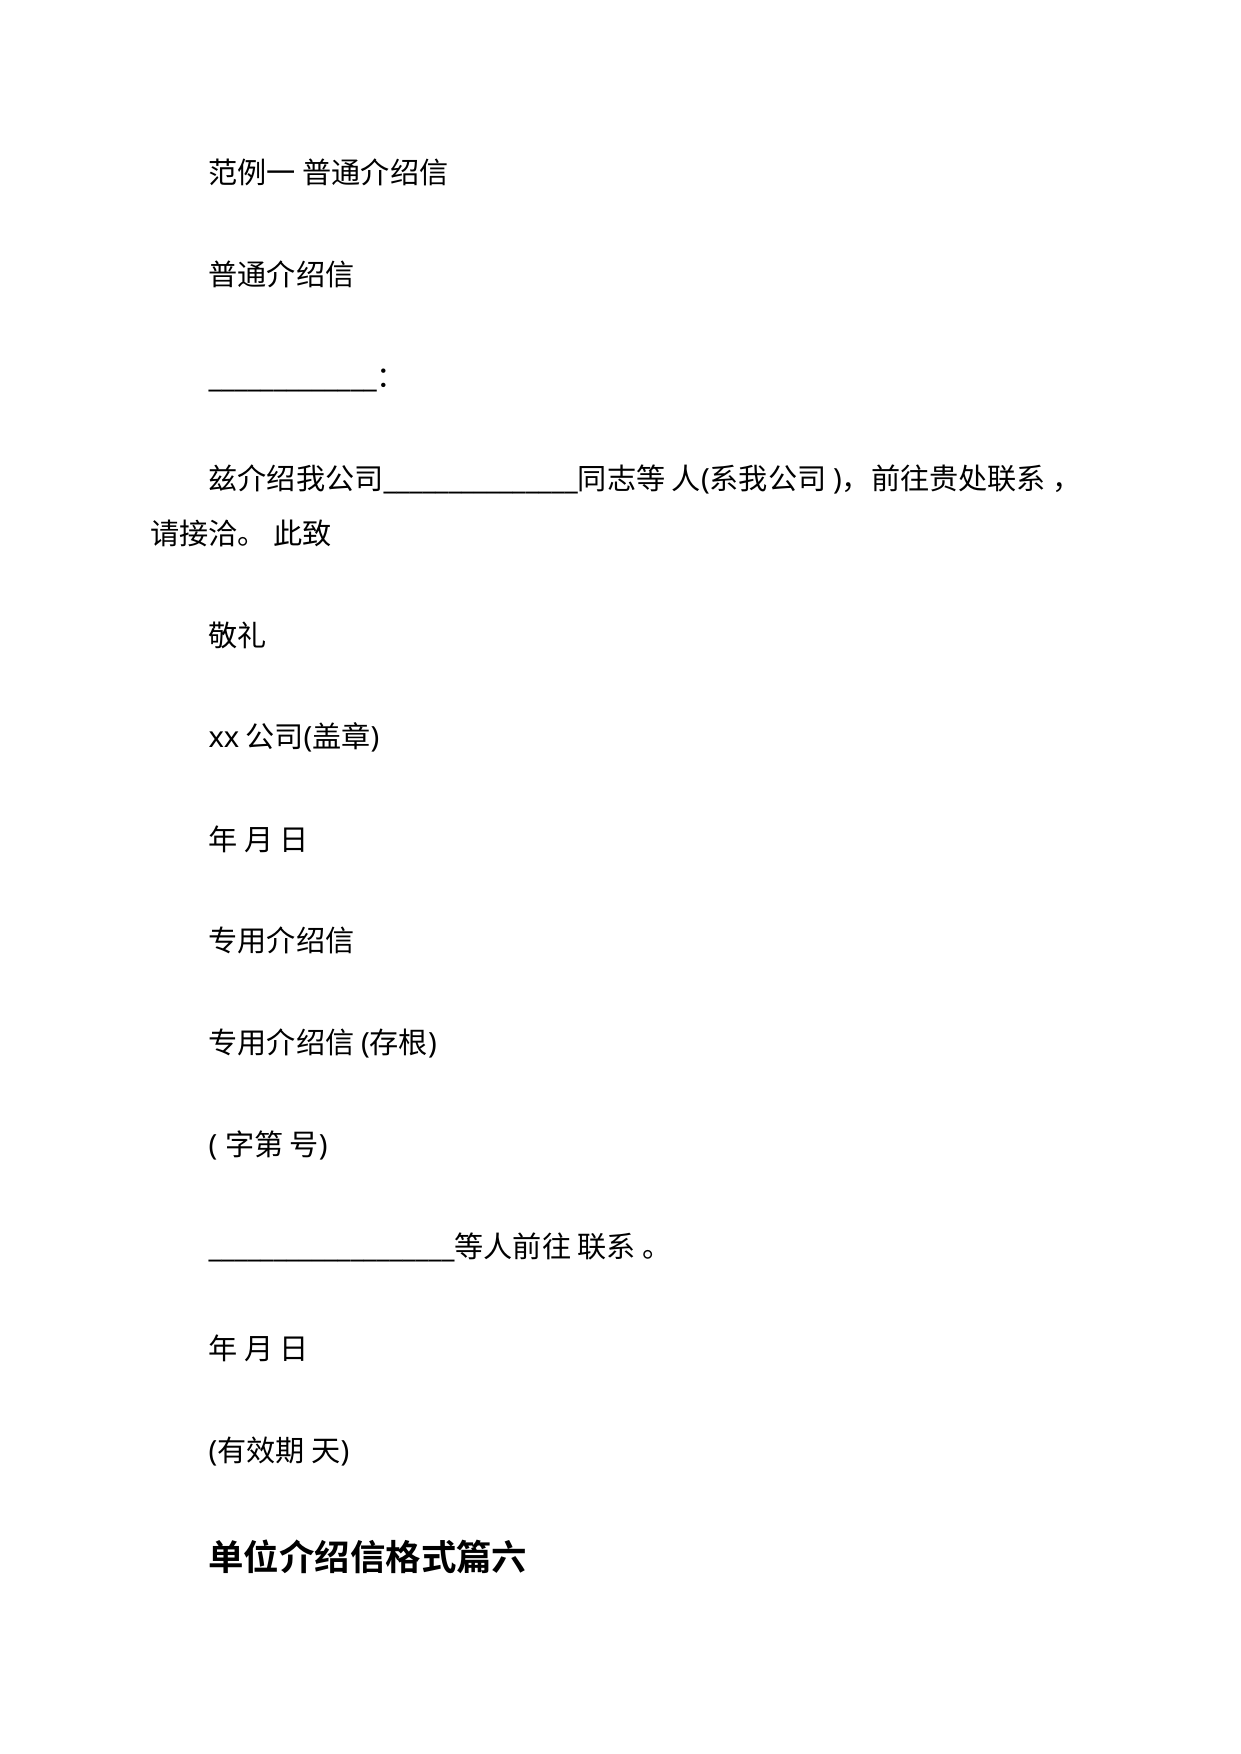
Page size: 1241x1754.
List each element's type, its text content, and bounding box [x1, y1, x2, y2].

text 年 月 日 [150, 1326, 1090, 1368]
text 专用介绍信 (存根) [150, 1019, 1090, 1062]
text 范例一 普通介绍信 [150, 150, 1090, 192]
text 兹介绍我公司_______________同志等 人(系我公司 )，前往贵处联系 ，请接洽。 此致 [150, 456, 1090, 553]
text 敬礼 [150, 612, 1090, 654]
text ___________________等人前往 联系 。 [150, 1223, 1090, 1266]
text (有效期 天) [150, 1427, 1090, 1470]
text 单位介绍信格式篇六 [150, 1529, 1090, 1581]
text xx公司(盖章) [150, 714, 1090, 756]
text ( 字第 号) [150, 1122, 1090, 1164]
text _____________： [150, 353, 1090, 396]
text 普通介绍信 [150, 252, 1090, 294]
text 年 月 日 [150, 816, 1090, 858]
text 专用介绍信 [150, 918, 1090, 960]
